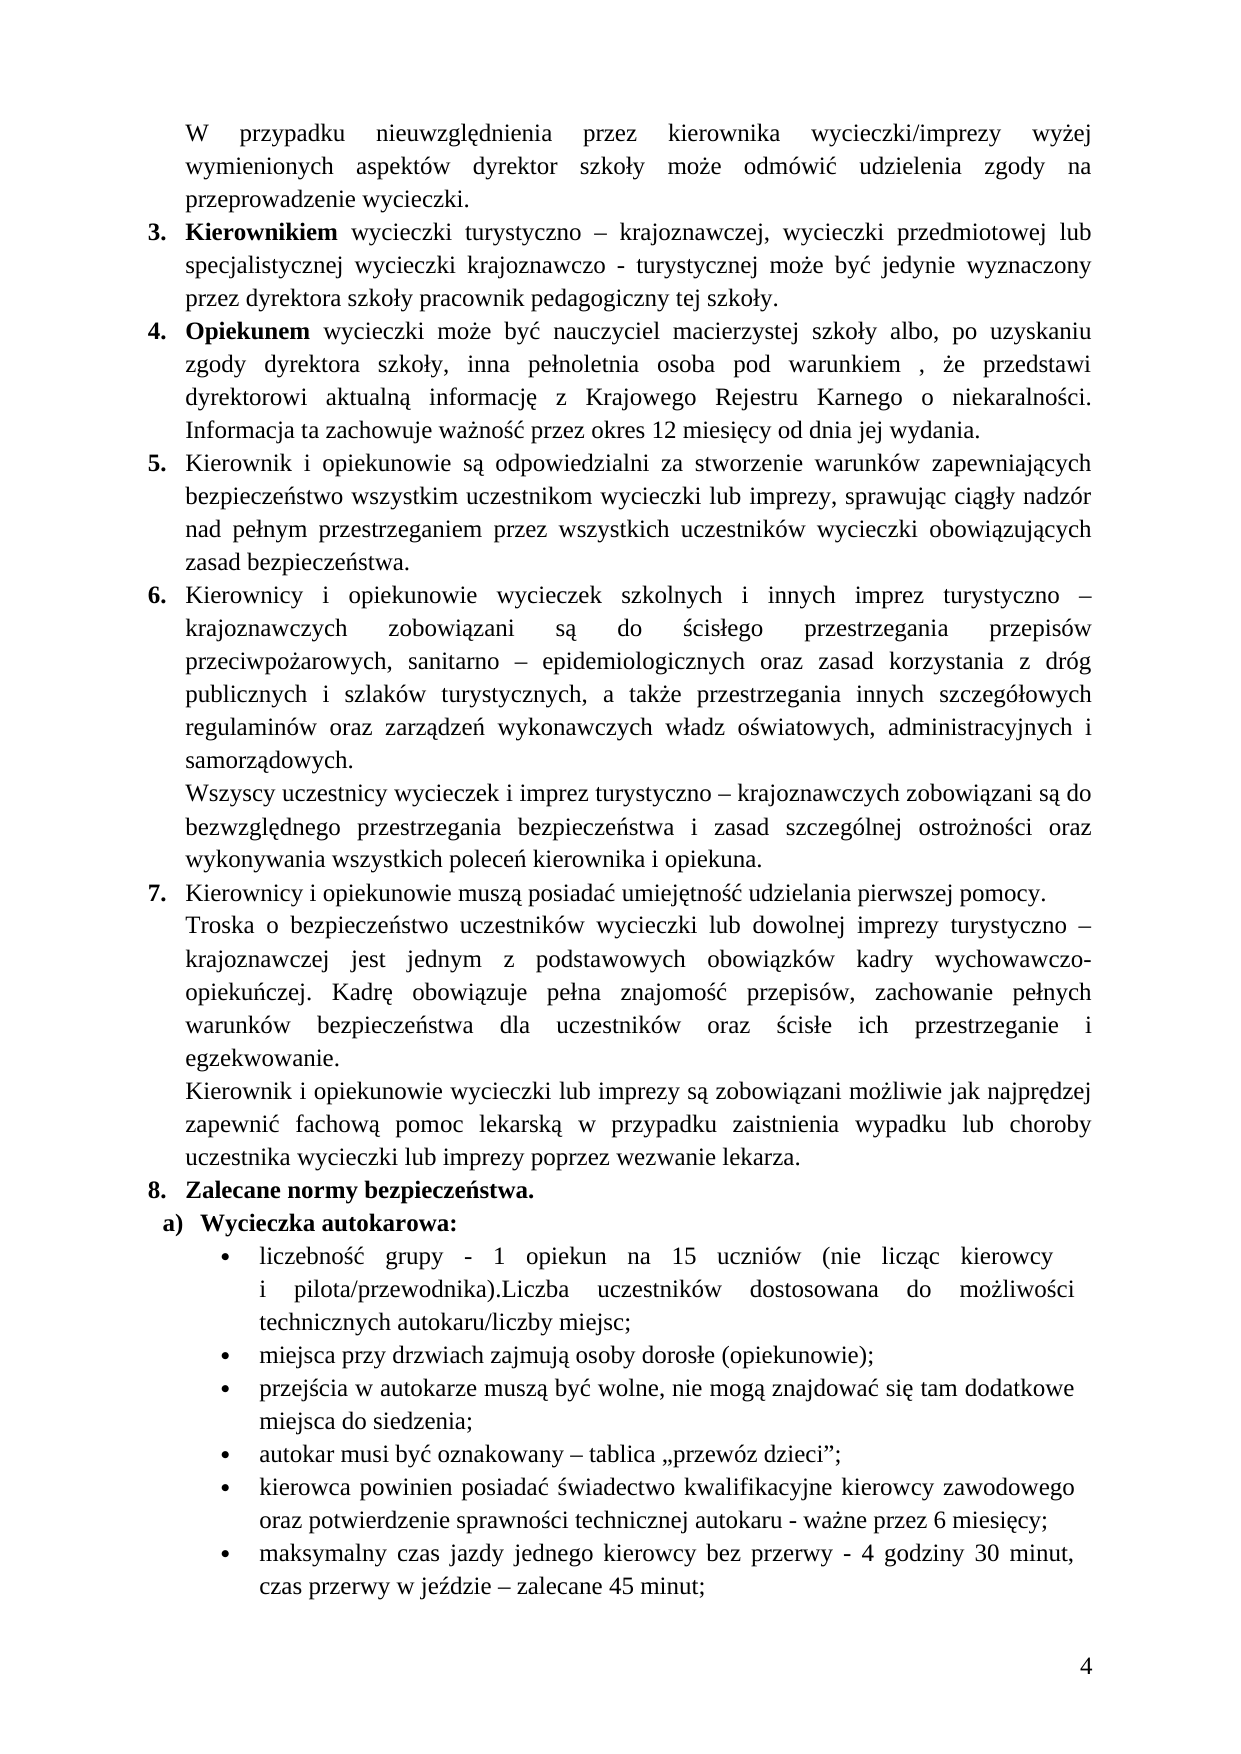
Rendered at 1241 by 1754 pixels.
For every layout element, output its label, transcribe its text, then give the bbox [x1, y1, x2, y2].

list Zalecane normy bezpieczeństwa. [148, 1307, 1092, 1336]
list Kierownicy i opiekunowie muszą posiadać umiejętność udzielania pierwszej pomocy. [148, 1010, 1092, 1038]
list Opiekunem wycieczki może być nauczyciel macierzystej szkoły albo, po uzyskaniu zgody dyrektora szkoły, inna pełnoletnia osoba pod warunkiem , że przedstawi dyrektorowi aktualną informację z Krajowego Rejestru Karnego o niekaralności. Informacja ta zachowuje ważność przez okres 12 miesięcy od dnia jej wydania. [148, 448, 1092, 576]
list Kierownikiem wycieczki turystyczno – krajoznawczej, wycieczki przedmiotowej lub specjalistycznej wycieczki krajoznawczo - turystycznej może być jedynie wyznaczony przez dyrektora szkoły pracownik pedagogiczny tej szkoły. [148, 349, 1092, 444]
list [148, 118, 1092, 246]
list miejsca przy drzwiach zajmują osoby dorosłe (opiekunowie); [222, 1472, 1075, 1501]
list Kierownicy i opiekunowie wycieczek szkolnych i innych imprez turystyczno – krajoznawczych zobowiązani są do ścisłego przestrzegania przepisów przeciwpożarowych, sanitarno – epidemiologicznych oraz zasad korzystania z dróg publicznych i szlaków turystycznych, a także przestrzegania innych szczegółowych regulaminów oraz zarządzeń wykonawczych władz oświatowych, administracyjnych i samorządowych. [148, 712, 1092, 906]
list liczebność grupy - 1 opiekun na 15 uczniów (nie licząc kierowcy i pilota/przewodnika).Liczba uczestników dostosowana do możliwości technicznych autokaru/liczby miejsc; [222, 1373, 1075, 1468]
text Kierownik i opiekunowie wycieczki lub imprezy są zobowiązani możliwie jak najprędzej zapewnić fachową pomoc lekarską w przypadku zaistnienia wypadku lub choroby uczestnika wycieczki lub imprezy poprzez wezwanie lekarza. [185, 1208, 1092, 1303]
list przejścia w autokarze muszą być wolne, nie mogą znajdować się tam dodatkowe miejsca do siedzenia; [222, 1505, 1075, 1567]
subtitle Wycieczka autokarowa: [162, 1340, 1078, 1369]
text W przypadku nieuwzględnienia przez kierownika wycieczki/imprezy wyżej wymienionych aspektów dyrektor szkoły może odmówić udzielenia zgody na przeprowadzenie wycieczki. [185, 250, 1092, 345]
list Kierownik i opiekunowie są odpowiedzialni za stworzenie warunków zapewniających bezpieczeństwo wszystkim uczestnikom wycieczki lub imprezy, sprawując ciągły nadzór nad pełnym przestrzeganiem przez wszystkich uczestników wycieczki obowiązujących zasad bezpieczeństwa. [148, 580, 1092, 708]
list autokar musi być oznakowany – tablica „przewóz dzieci”; [222, 1571, 1075, 1600]
text Troska o bezpieczeństwo uczestników wycieczki lub dowolnej imprezy turystyczno – krajoznawczej jest jednym z podstawowych obowiązków kadry wychowawczo-opiekuńczej. Kadrę obowiązuje pełna znajomość przepisów, zachowanie pełnych warunków bezpieczeństwa dla uczestników oraz ścisłe ich przestrzeganie i egzekwowanie. [185, 1043, 1092, 1203]
text Wszyscy uczestnicy wycieczek i imprez turystyczno – krajoznawczych zobowiązani są do bezwzględnego przestrzegania bezpieczeństwa i zasad szczególnej ostrożności oraz wykonywania wszystkich poleceń kierownika i opiekuna. [185, 911, 1092, 1005]
